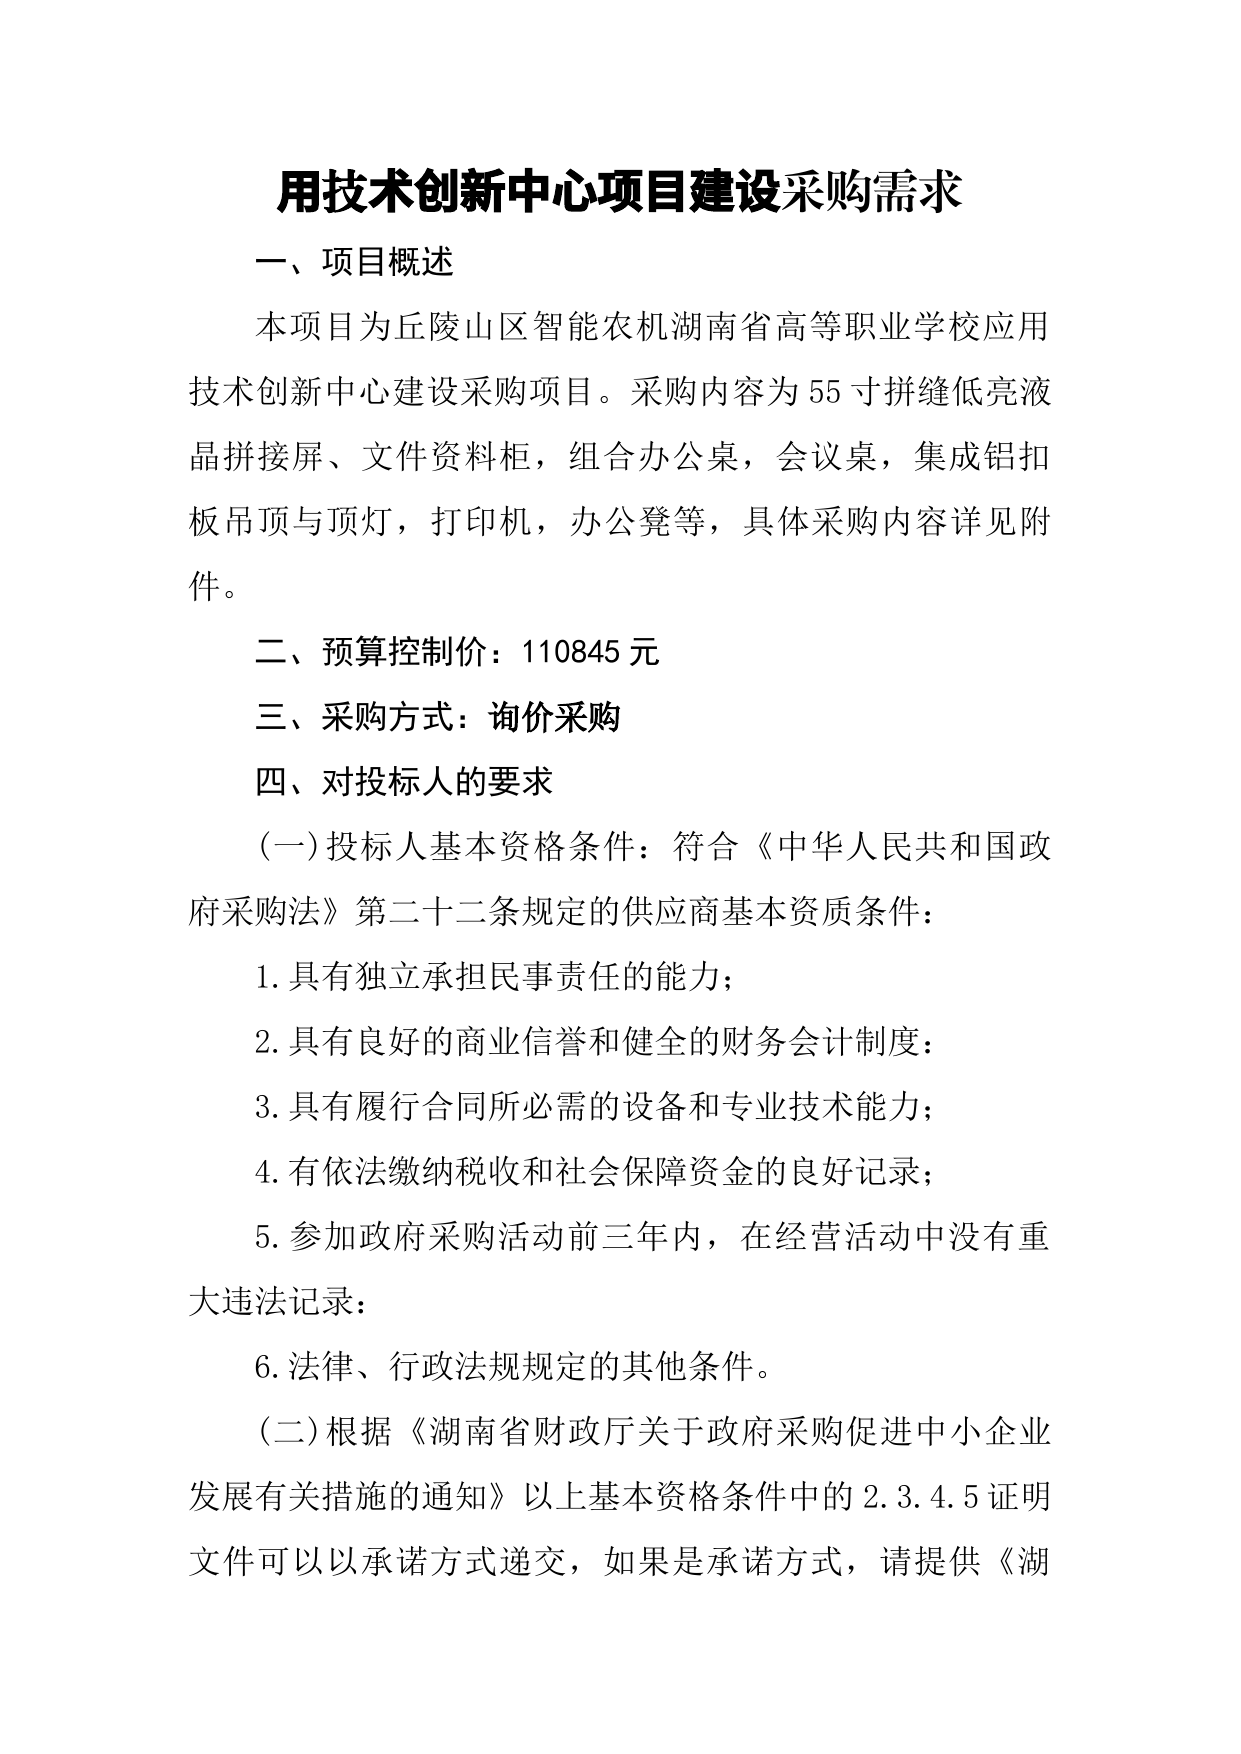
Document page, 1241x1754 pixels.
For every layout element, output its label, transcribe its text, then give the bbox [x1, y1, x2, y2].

text (一)投标人基本资格条件：符合《中华人民共和国政府采购法》第二十二条规定的供应商基本资质条件： [187, 812, 1053, 942]
text 5.参加政府采购活动前三年内，在经营活动中没有重大违法记录： [187, 1202, 1053, 1332]
text 4.有依法缴纳税收和社会保障资金的良好记录； [187, 1137, 1053, 1202]
list 预算控制价：110845元 [187, 617, 1053, 682]
text 3.具有履行合同所必需的设备和专业技术能力； [187, 1072, 1053, 1137]
text 一、项目概述 [187, 227, 1053, 292]
text 本项目为丘陵山区智能农机湖南省高等职业学校应用技术创新中心建设采购项目。采购内容为55寸拼缝低亮液晶拼接屏、文件资料柜，组合办公桌，会议桌，集成铝扣板吊顶与顶灯，打印机，办公凳等，具体采购内容详见附件。 [187, 292, 1053, 617]
text 2.具有良好的商业信誉和健全的财务会计制度： [187, 1007, 1053, 1072]
text 四、对投标人的要求 [187, 747, 1053, 812]
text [187, 162, 1053, 227]
text 6.法律、行政法规规定的其他条件。 [187, 1332, 1053, 1397]
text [187, 1397, 1053, 1592]
text 1.具有独立承担民事责任的能力； [187, 942, 1053, 1007]
text 三、采购方式：询价采购 [187, 682, 1053, 747]
